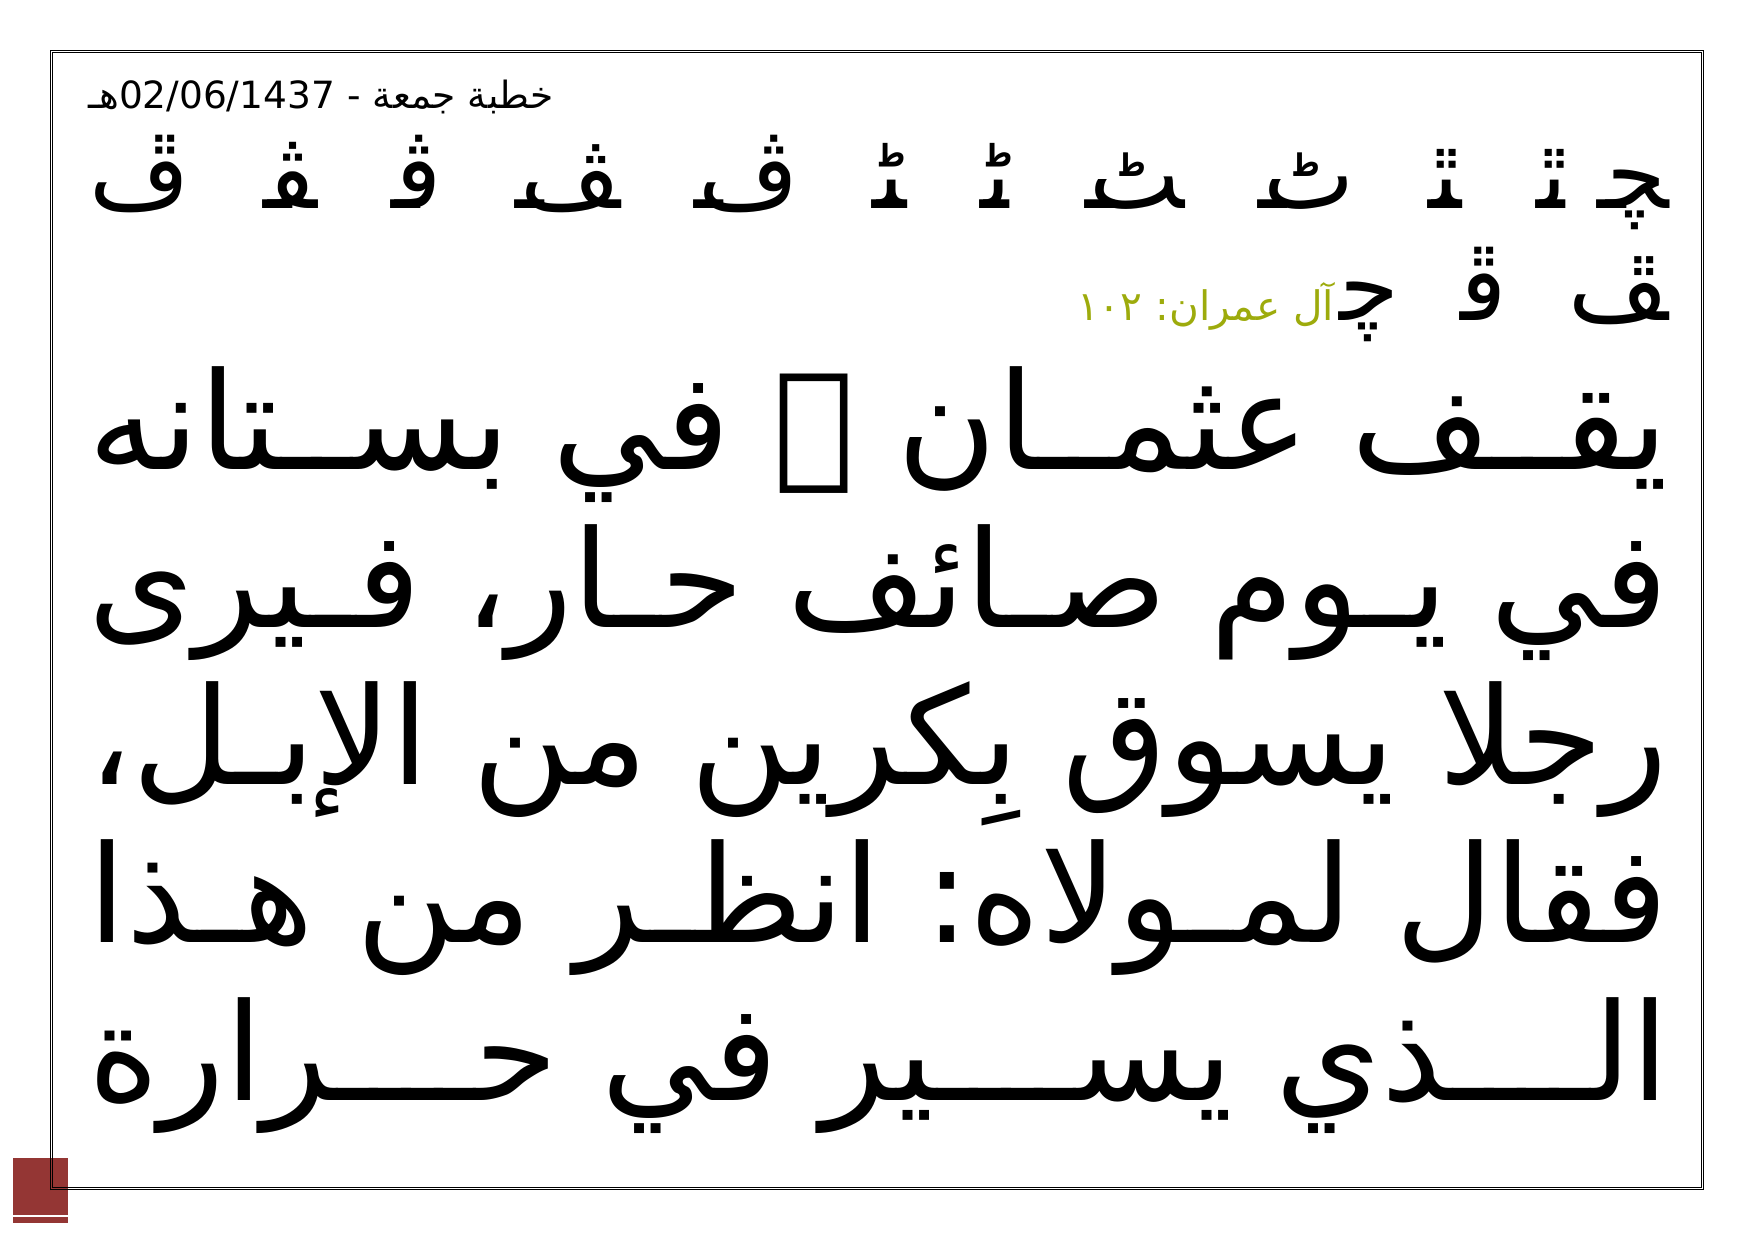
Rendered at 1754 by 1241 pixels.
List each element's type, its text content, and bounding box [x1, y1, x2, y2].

text ﭽ ﭤ ﭥ ﭦ ﭧ ﭨ ﭩ ﭪ ﭫ ﭬ ﭭ ﭮ ﭯ ﭰ ﭼ آل عمران: ١٠٢ [89, 118, 1668, 344]
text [89, 344, 1668, 1132]
